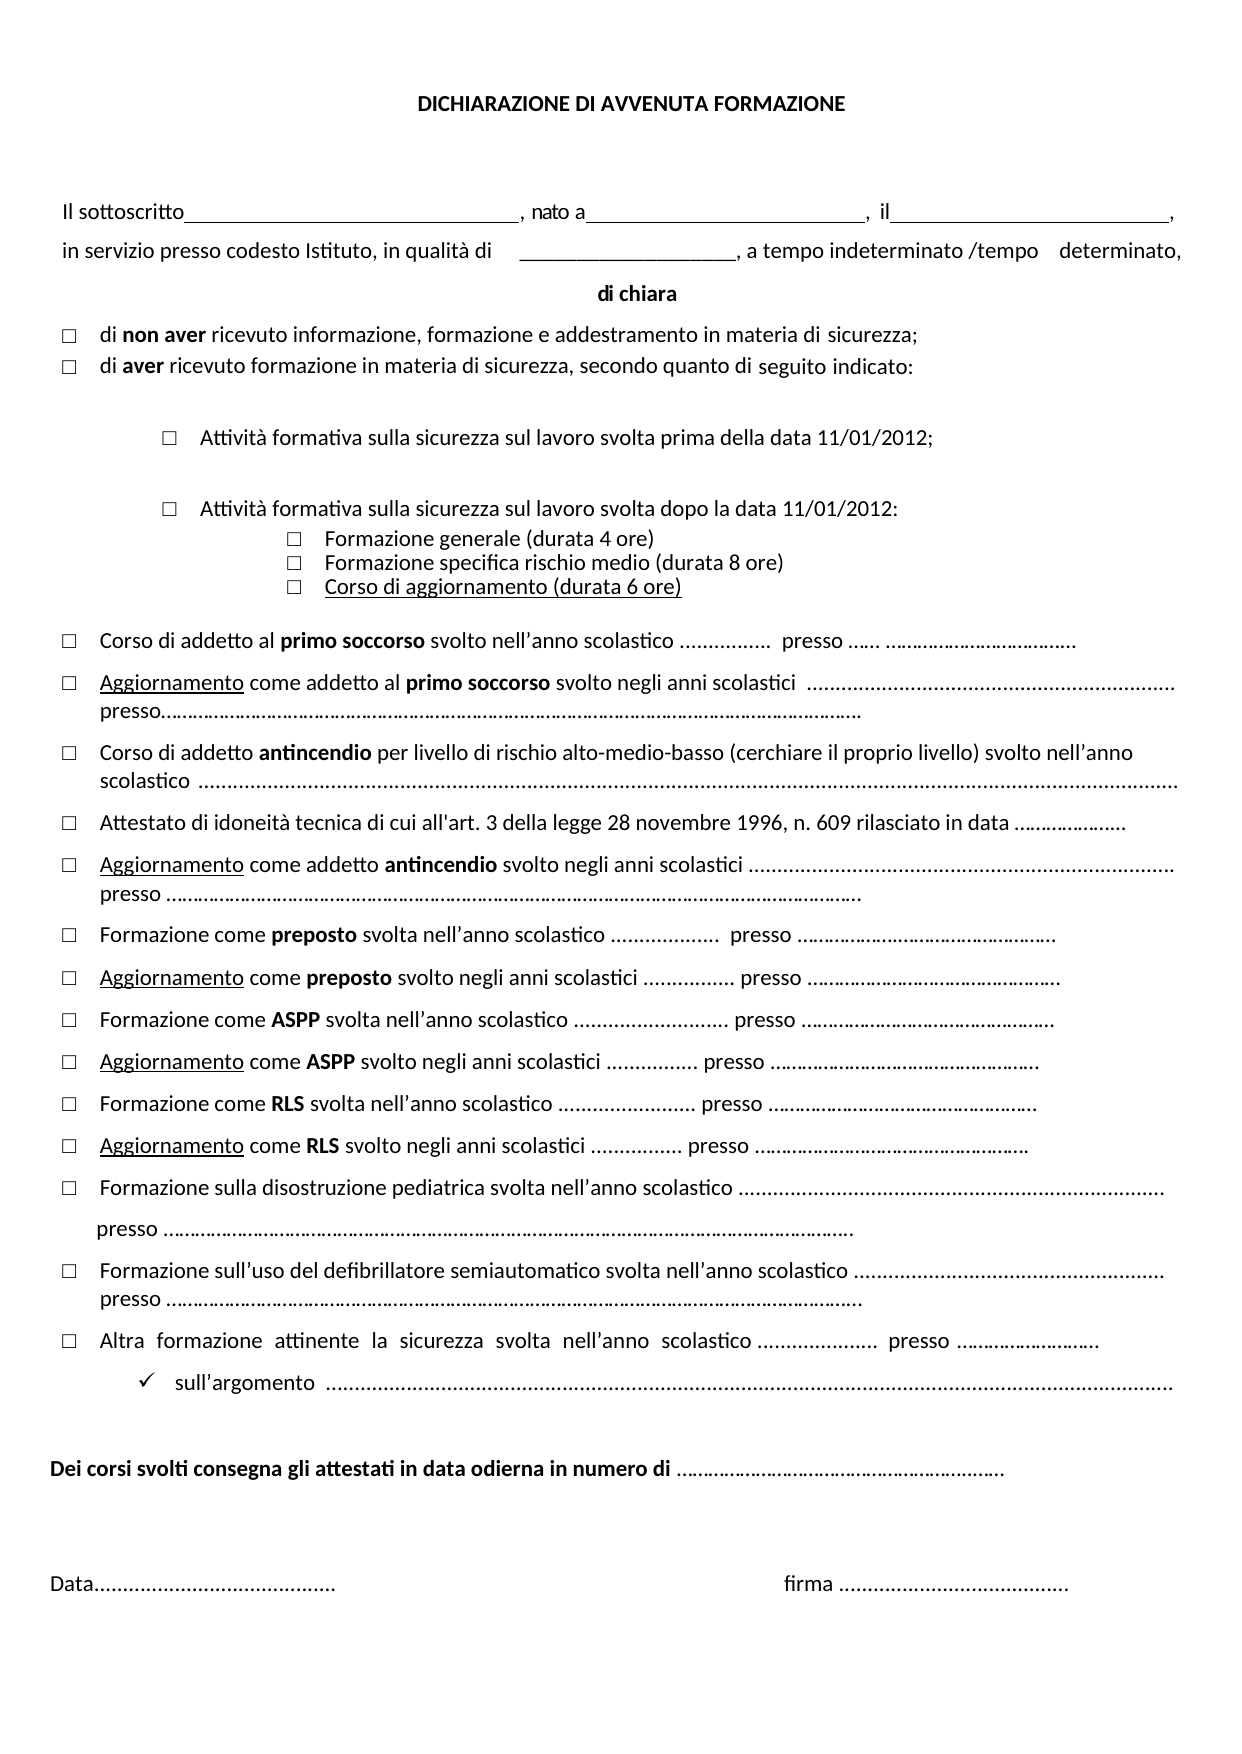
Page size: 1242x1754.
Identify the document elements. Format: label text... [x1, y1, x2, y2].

list Attività formativa sulla sicurezza sul lavoro svolta prima della data 11/01/2012; [162, 423, 1197, 451]
list Corso di addetto antincendio per livello di rischio alto-medio-basso (cerchiare il proprio livello) svolto nell’anno scolastico .......................................................................................................................................................................... [62, 738, 1212, 794]
list di aver ricevuto formazione in materia di sicurezza, secondo quanto di seguito indicato: [62, 350, 1212, 381]
list Formazione come ASPP svolta nell’anno scolastico ........................... presso ………………………………………… [62, 1005, 1212, 1033]
list Formazione sulla disostruzione pediatrica svolta nell’anno scolastico .......................................................................... [62, 1173, 1212, 1201]
list Formazione come preposto svolta nell’anno scolastico ................... presso ……………….………………………… [62, 921, 1212, 948]
list Aggiornamento come preposto svolto negli anni scolastici ................ presso ………………………………………… [62, 963, 1212, 991]
list Formazione sull’uso del defibrillatore semiautomatico svolta nell’anno scolastico ...................................................... presso …………………………………………………………………………………………………………………... [62, 1256, 1212, 1312]
list Corso di aggiornamento (durata 6 ore) [287, 575, 1212, 600]
list Formazione specifica rischio medio (durata 8 ore) [287, 551, 1212, 575]
list Attestato di idoneità tecnica di cui all'art. 3 della legge 28 novembre 1996, n. 609 rilasciato in data ………………... [62, 808, 1212, 837]
list Aggiornamento come addetto antincendio svolto negli anni scolastici .......................................................................... presso …………………………………………………………………………………………………………………… [62, 851, 1212, 907]
list Attività formativa sulla sicurezza sul lavoro svolta dopo la data 11/01/2012: [162, 494, 1212, 522]
subtitle DICHIARAZIONE DI AVVENUTA FORMAZIONE [109, 89, 1153, 117]
list Aggiornamento come ASPP svolto negli anni scolastici ................ presso …………………………………………… [62, 1047, 1212, 1075]
text di chiara [62, 279, 1212, 307]
text in servizio presso codesto Istituto, in qualità di ___________________, a tempo indeterminato /tempo determinato, [62, 244, 1212, 264]
list Formazione come RLS svolta nell’anno scolastico ........................ presso …………………………………………… [62, 1089, 1212, 1117]
list Corso di addetto al primo soccorso svolto nell’anno scolastico ................ presso …… ……………………………... [62, 626, 1212, 654]
text Il sottoscritto , nato a , il , [62, 203, 1212, 224]
text presso ………………………………………………………………………………………………………………….. [50, 1214, 1212, 1242]
subtitle Dei corsi svolti consegna gli attestati in data odierna in numero di ………………………………………………..…… [50, 1454, 1212, 1482]
list Altra formazione attinente la sicurezza svolta nell’anno scolastico ..................... presso ……………………… [62, 1326, 1212, 1354]
text Data.......................................... firma ........................................ [50, 1569, 1212, 1597]
list sull’argomento ................................................................................................................................................... [137, 1368, 1212, 1397]
list di non aver ricevuto informazione, formazione e addestramento in materia di sicurezza; [62, 319, 1212, 350]
list Formazione generale (durata 4 ore) [287, 527, 1212, 551]
list Aggiornamento come addetto al primo soccorso svolto negli anni scolastici ................................................................ presso……………………………………………………………………………………………………………………. [62, 668, 1212, 724]
list Aggiornamento come RLS svolto negli anni scolastici ................ presso ……………………………………………. [62, 1131, 1212, 1159]
